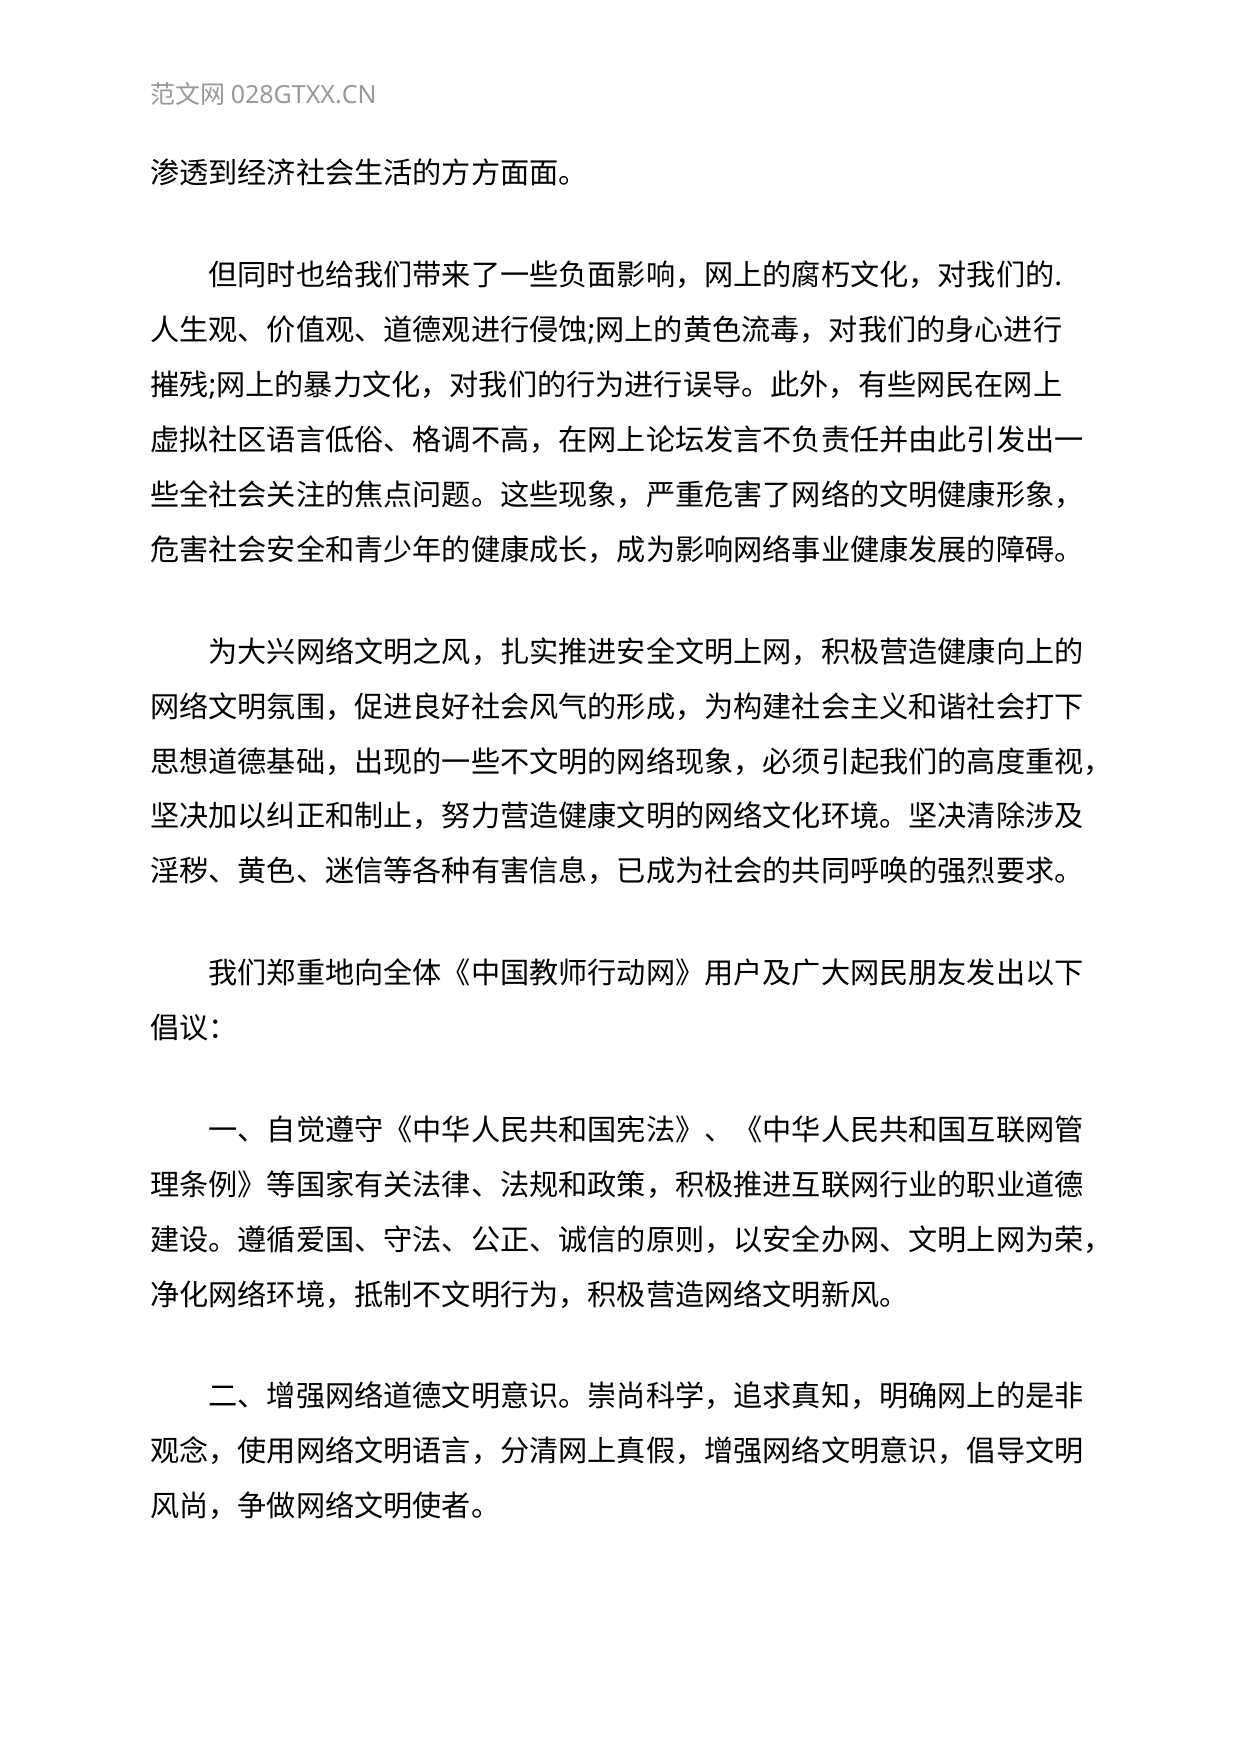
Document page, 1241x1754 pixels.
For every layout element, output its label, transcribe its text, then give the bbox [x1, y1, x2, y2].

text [150, 150, 1090, 192]
text 一、自觉遵守《中华人民共和国宪法》、《中华人民共和国互联网管理条例》等国家有关法律、法规和政策，积极推进互联网行业的职业道德建设。遵循爱国、守法、公正、诚信的原则，以安全办网、文明上网为荣，净化网络环境，抵制不文明行为，积极营造网络文明新风。 [150, 1106, 1090, 1313]
text 为大兴网络文明之风，扎实推进安全文明上网，积极营造健康向上的网络文明氛围，促进良好社会风气的形成，为构建社会主义和谐社会打下思想道德基础，出现的一些不文明的网络现象，必须引起我们的高度重视，坚决加以纠正和制止，努力营造健康文明的网络文化环境。坚决清除涉及淫秽、黄色、迷信等各种有害信息，已成为社会的共同呼唤的强烈要求。 [150, 628, 1090, 890]
text 二、增强网络道德文明意识。崇尚科学，追求真知，明确网上的是非观念，使用网络文明语言，分清网上真假，增强网络文明意识，倡导文明风尚，争做网络文明使者。 [150, 1373, 1090, 1525]
text 但同时也给我们带来了一些负面影响，网上的腐朽文化，对我们的.人生观、价值观、道德观进行侵蚀;网上的黄色流毒，对我们的身心进行摧残;网上的暴力文化，对我们的行为进行误导。此外，有些网民在网上虚拟社区语言低俗、格调不高，在网上论坛发言不负责任并由此引发出一些全社会关注的焦点问题。这些现象，严重危害了网络的文明健康形象，危害社会安全和青少年的健康成长，成为影响网络事业健康发展的障碍。 [150, 252, 1090, 569]
text 我们郑重地向全体《中国教师行动网》用户及广大网民朋友发出以下倡议： [150, 950, 1090, 1047]
